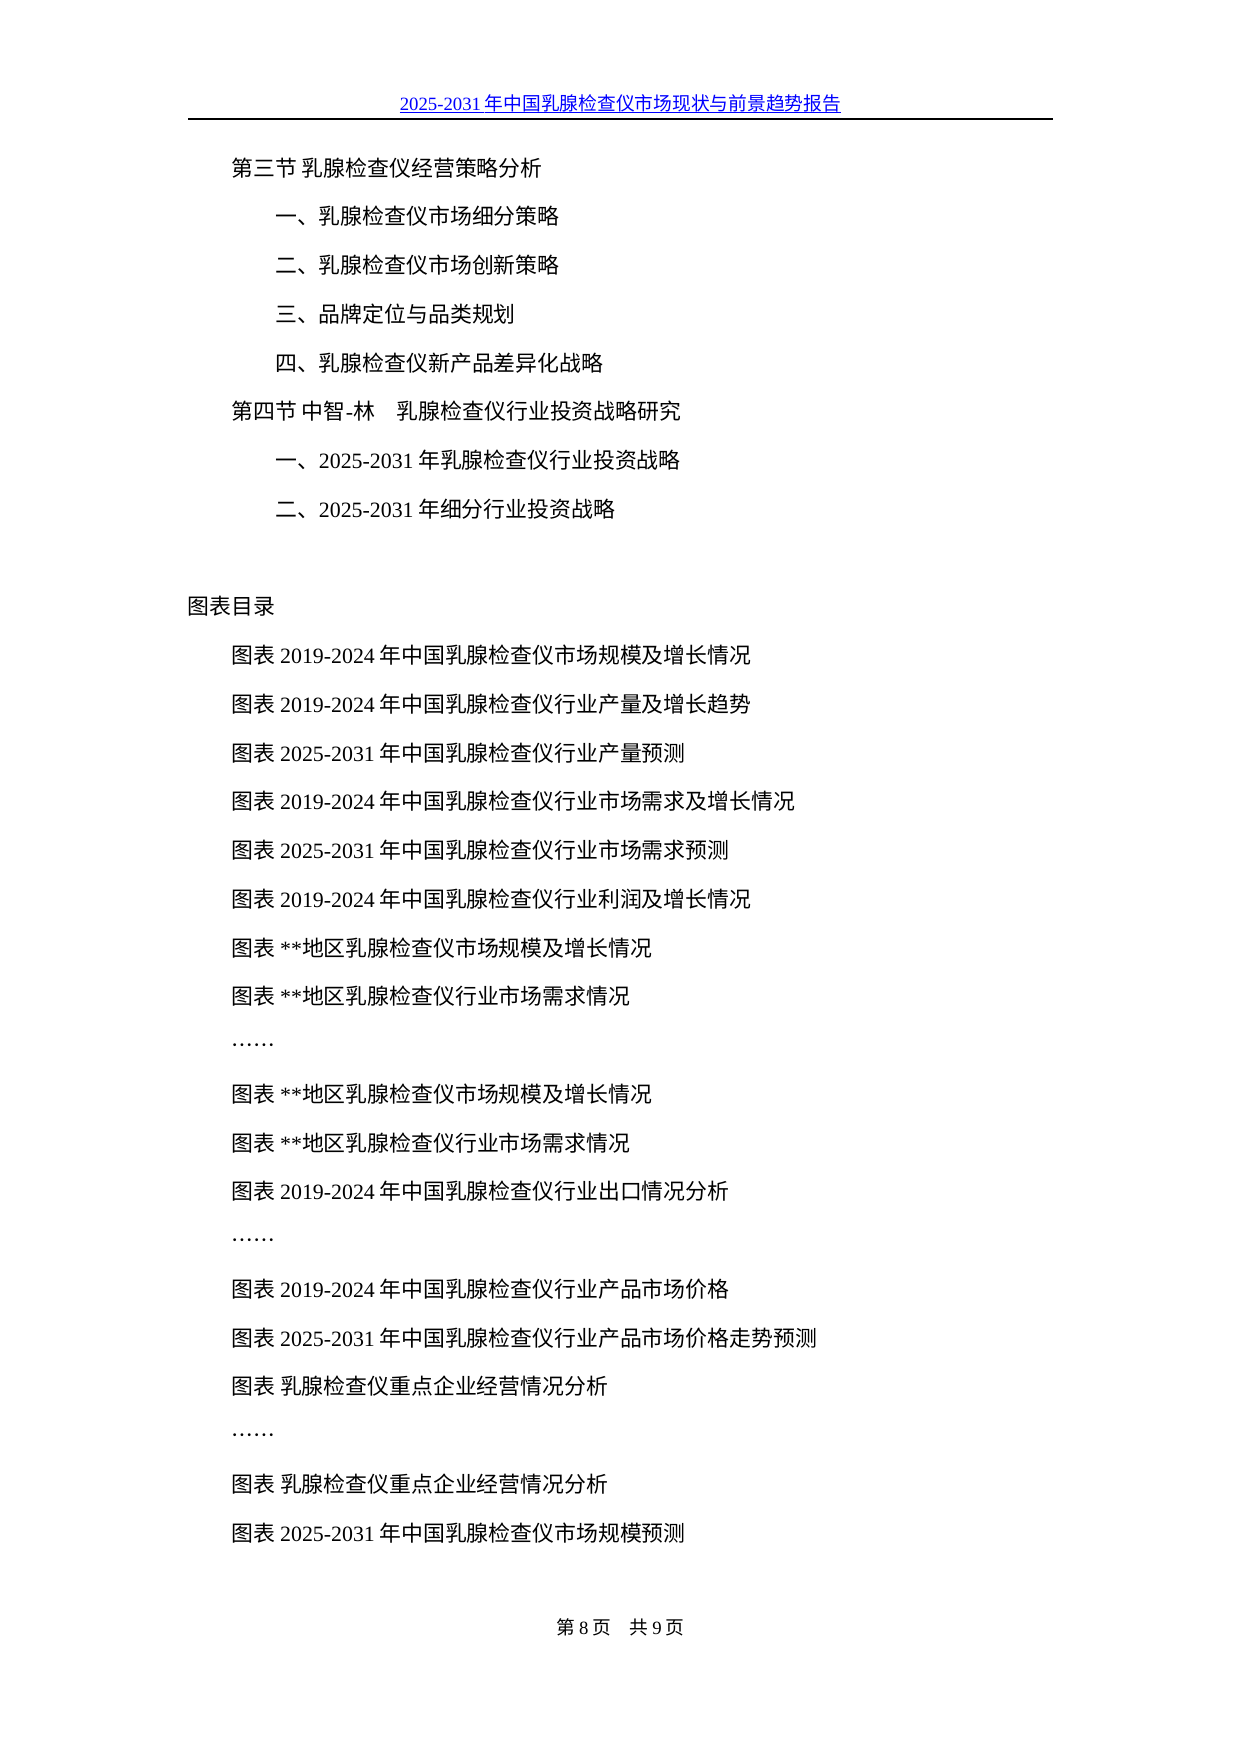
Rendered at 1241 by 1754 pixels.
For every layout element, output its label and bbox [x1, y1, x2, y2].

text [187, 150, 1053, 1548]
